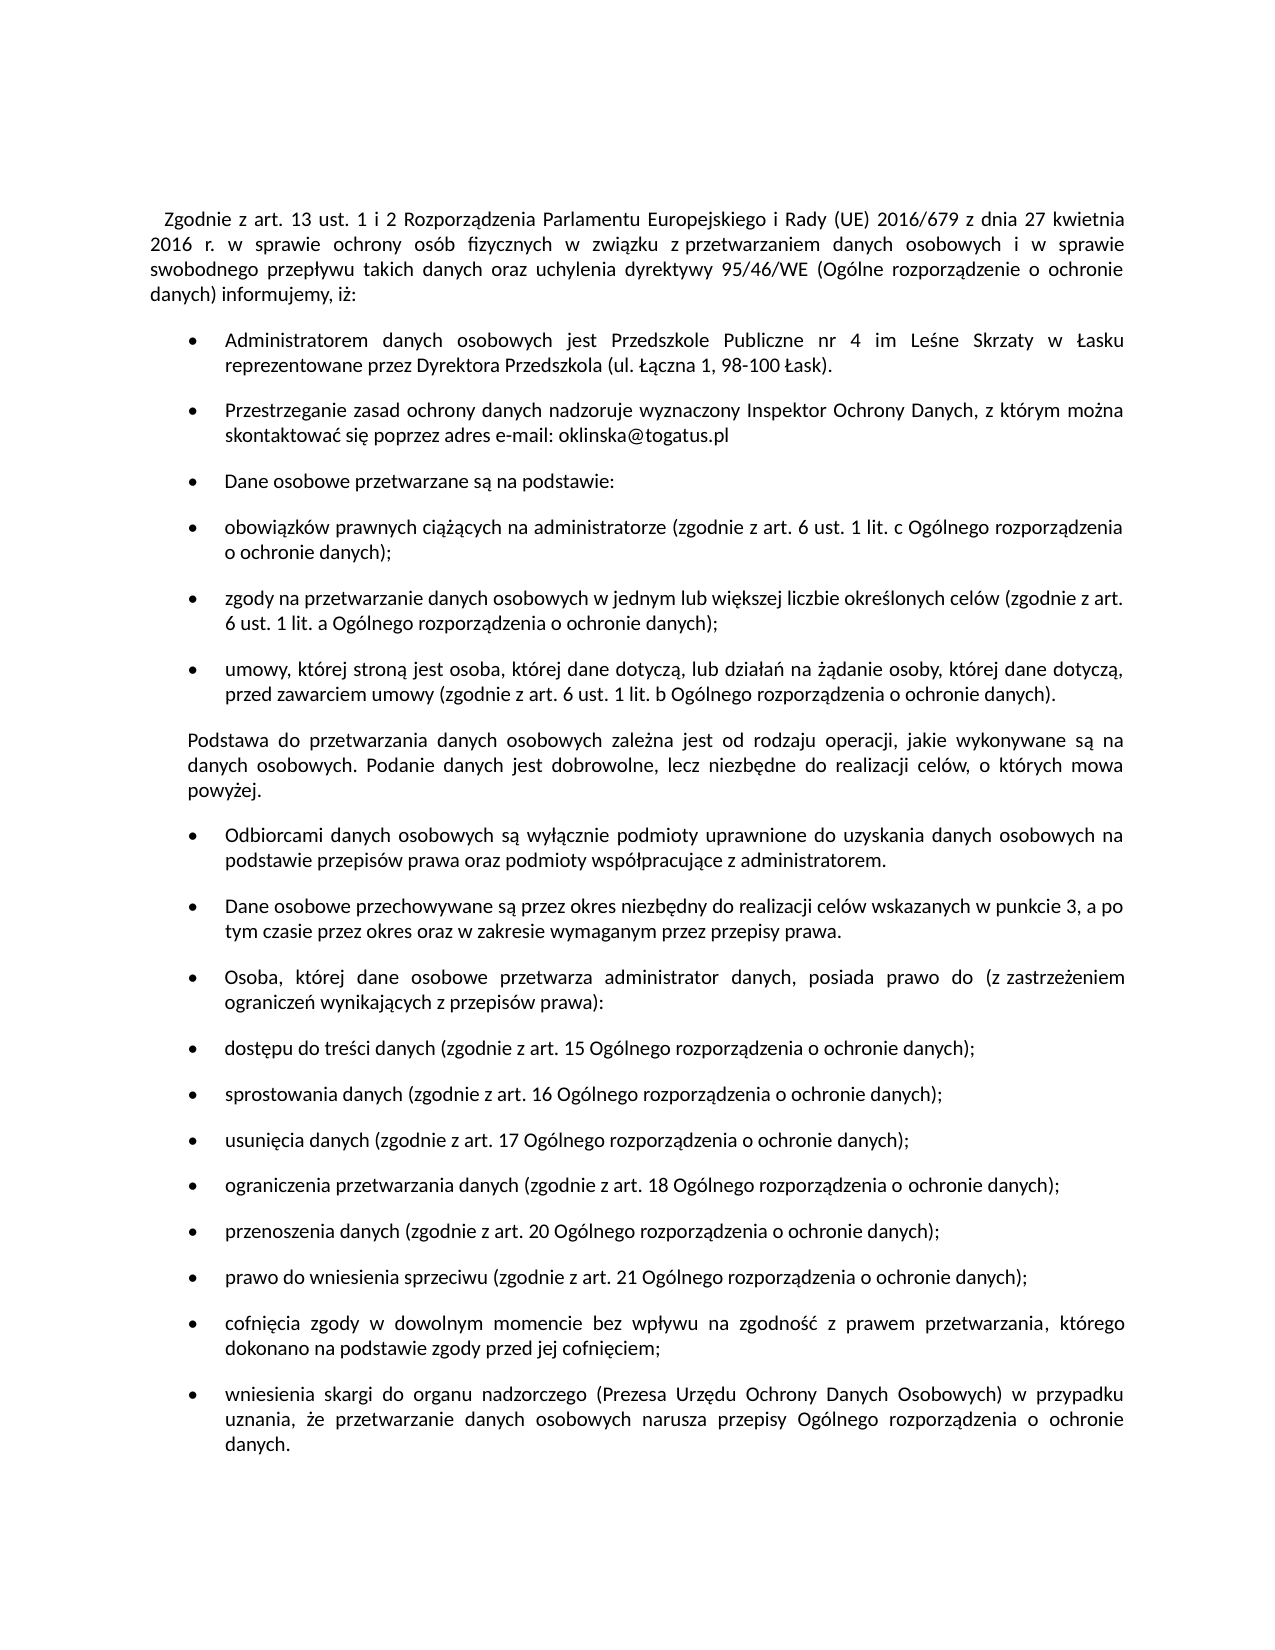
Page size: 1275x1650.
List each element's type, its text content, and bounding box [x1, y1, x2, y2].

list Odbiorcami danych osobowych są wyłącznie podmioty uprawnione do uzyskania danych osobowych na podstawie przepisów prawa oraz podmioty współpracujące z administratorem. [187, 823, 1125, 873]
list umowy, której stroną jest osoba, której dane dotyczą, lub działań na żądanie osoby, której dane dotyczą, przed zawarciem umowy (zgodnie z art. 6 ust. 1 lit. b Ogólnego rozporządzenia o ochronie danych). [187, 656, 1125, 706]
text Zgodnie z art. 13 ust. 1 i 2 Rozporządzenia Parlamentu Europejskiego i Rady (UE) 2016/679 z dnia 27 kwietnia 2016 r. w sprawie ochrony osób fizycznych w związku z przetwarzaniem danych osobowych i w sprawie swobodnego przepływu takich danych oraz uchylenia dyrektywy 95/46/WE (Ogólne rozporządzenie o ochronie danych) informujemy, iż: [150, 206, 1125, 306]
list ograniczenia przetwarzania danych (zgodnie z art. 18 Ogólnego rozporządzenia o ochronie danych); [187, 1173, 1125, 1198]
list Administratorem danych osobowych jest Przedszkole Publiczne nr 4 im Leśne Skrzaty w Łasku reprezentowane przez Dyrektora Przedszkola (ul. Łączna 1, 98-100 Łask). [187, 327, 1125, 377]
list Osoba, której dane osobowe przetwarza administrator danych, posiada prawo do (z zastrzeżeniem ograniczeń wynikających z przepisów prawa): [187, 964, 1125, 1014]
list sprostowania danych (zgodnie z art. 16 Ogólnego rozporządzenia o ochronie danych); [187, 1081, 1125, 1106]
list obowiązków prawnych ciążących na administratorze (zgodnie z art. 6 ust. 1 lit. c Ogólnego rozporządzenia o ochronie danych); [187, 514, 1125, 564]
list dostępu do treści danych (zgodnie z art. 15 Ogólnego rozporządzenia o ochronie danych); [187, 1035, 1125, 1060]
list Przestrzeganie zasad ochrony danych nadzoruje wyznaczony Inspektor Ochrony Danych, z którym można skontaktować się poprzez adres e-mail: oklinska@togatus.pl [187, 398, 1125, 448]
list prawo do wniesienia sprzeciwu (zgodnie z art. 21 Ogólnego rozporządzenia o ochronie danych); [187, 1264, 1125, 1289]
list zgody na przetwarzanie danych osobowych w jednym lub większej liczbie określonych celów (zgodnie z art. 6 ust. 1 lit. a Ogólnego rozporządzenia o ochronie danych); [187, 585, 1125, 635]
list wniesienia skargi do organu nadzorczego (Prezesa Urzędu Ochrony Danych Osobowych) w przypadku uznania, że przetwarzanie danych osobowych narusza przepisy Ogólnego rozporządzenia o ochronie danych. [187, 1381, 1125, 1456]
list Dane osobowe przetwarzane są na podstawie: [187, 469, 1125, 494]
text Podstawa do przetwarzania danych osobowych zależna jest od rodzaju operacji, jakie wykonywane są na danych osobowych. Podanie danych jest dobrowolne, lecz niezbędne do realizacji celów, o których mowa powyżej. [187, 727, 1125, 802]
list przenoszenia danych (zgodnie z art. 20 Ogólnego rozporządzenia o ochronie danych); [187, 1219, 1125, 1244]
list Dane osobowe przechowywane są przez okres niezbędny do realizacji celów wskazanych w punkcie 3, a po tym czasie przez okres oraz w zakresie wymaganym przez przepisy prawa. [187, 894, 1125, 944]
list usunięcia danych (zgodnie z art. 17 Ogólnego rozporządzenia o ochronie danych); [187, 1127, 1125, 1152]
list cofnięcia zgody w dowolnym momencie bez wpływu na zgodność z prawem przetwarzania, którego dokonano na podstawie zgody przed jej cofnięciem; [187, 1310, 1125, 1360]
